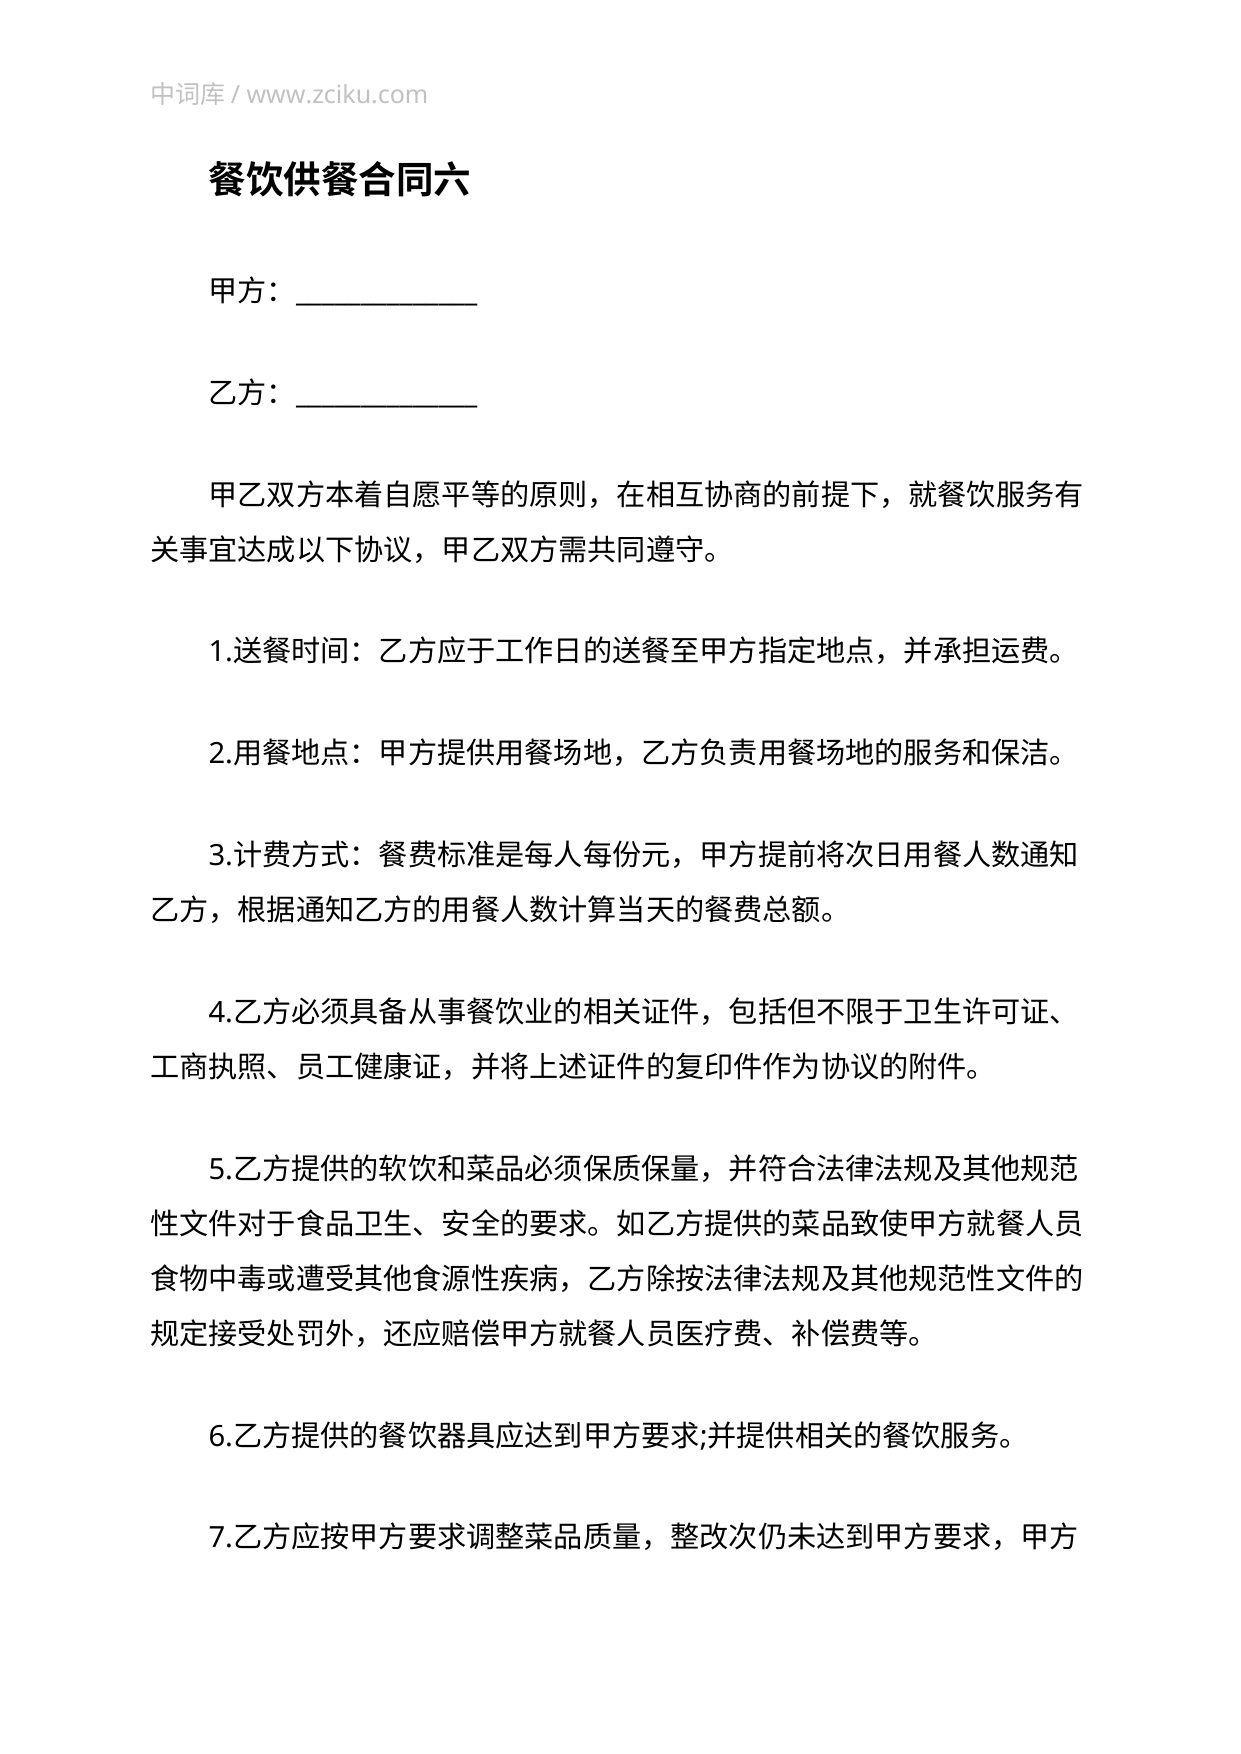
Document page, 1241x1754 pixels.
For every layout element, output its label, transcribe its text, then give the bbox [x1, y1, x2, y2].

text 餐饮供餐合同六 [150, 150, 1090, 204]
text 甲乙双方本着自愿平等的原则，在相互协商的前提下，就餐饮服务有关事宜达成以下协议，甲乙双方需共同遵守。 [150, 471, 1090, 568]
text 2.用餐地点：甲方提供用餐场地，乙方负责用餐场地的服务和保洁。 [150, 730, 1090, 772]
text 6.乙方提供的餐饮器具应达到甲方要求;并提供相关的餐饮服务。 [150, 1412, 1090, 1454]
text 甲方：______________ [150, 267, 1090, 310]
text 1.送餐时间：乙方应于工作日的送餐至甲方指定地点，并承担运费。 [150, 628, 1090, 670]
text 4.乙方必须具备从事餐饮业的相关证件，包括但不限于卫生许可证、工商执照、员工健康证，并将上述证件的复印件作为协议的附件。 [150, 989, 1090, 1086]
text 3.计费方式：餐费标准是每人每份元，甲方提前将次日用餐人数通知乙方，根据通知乙方的用餐人数计算当天的餐费总额。 [150, 832, 1090, 929]
text 5.乙方提供的软饮和菜品必须保质保量，并符合法律法规及其他规范性文件对于食品卫生、安全的要求。如乙方提供的菜品致使甲方就餐人员食物中毒或遭受其他食源性疾病，乙方除按法律法规及其他规范性文件的规定接受处罚外，还应赔偿甲方就餐人员医疗费、补偿费等。 [150, 1146, 1090, 1353]
text 乙方：______________ [150, 369, 1090, 412]
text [150, 1514, 1090, 1556]
